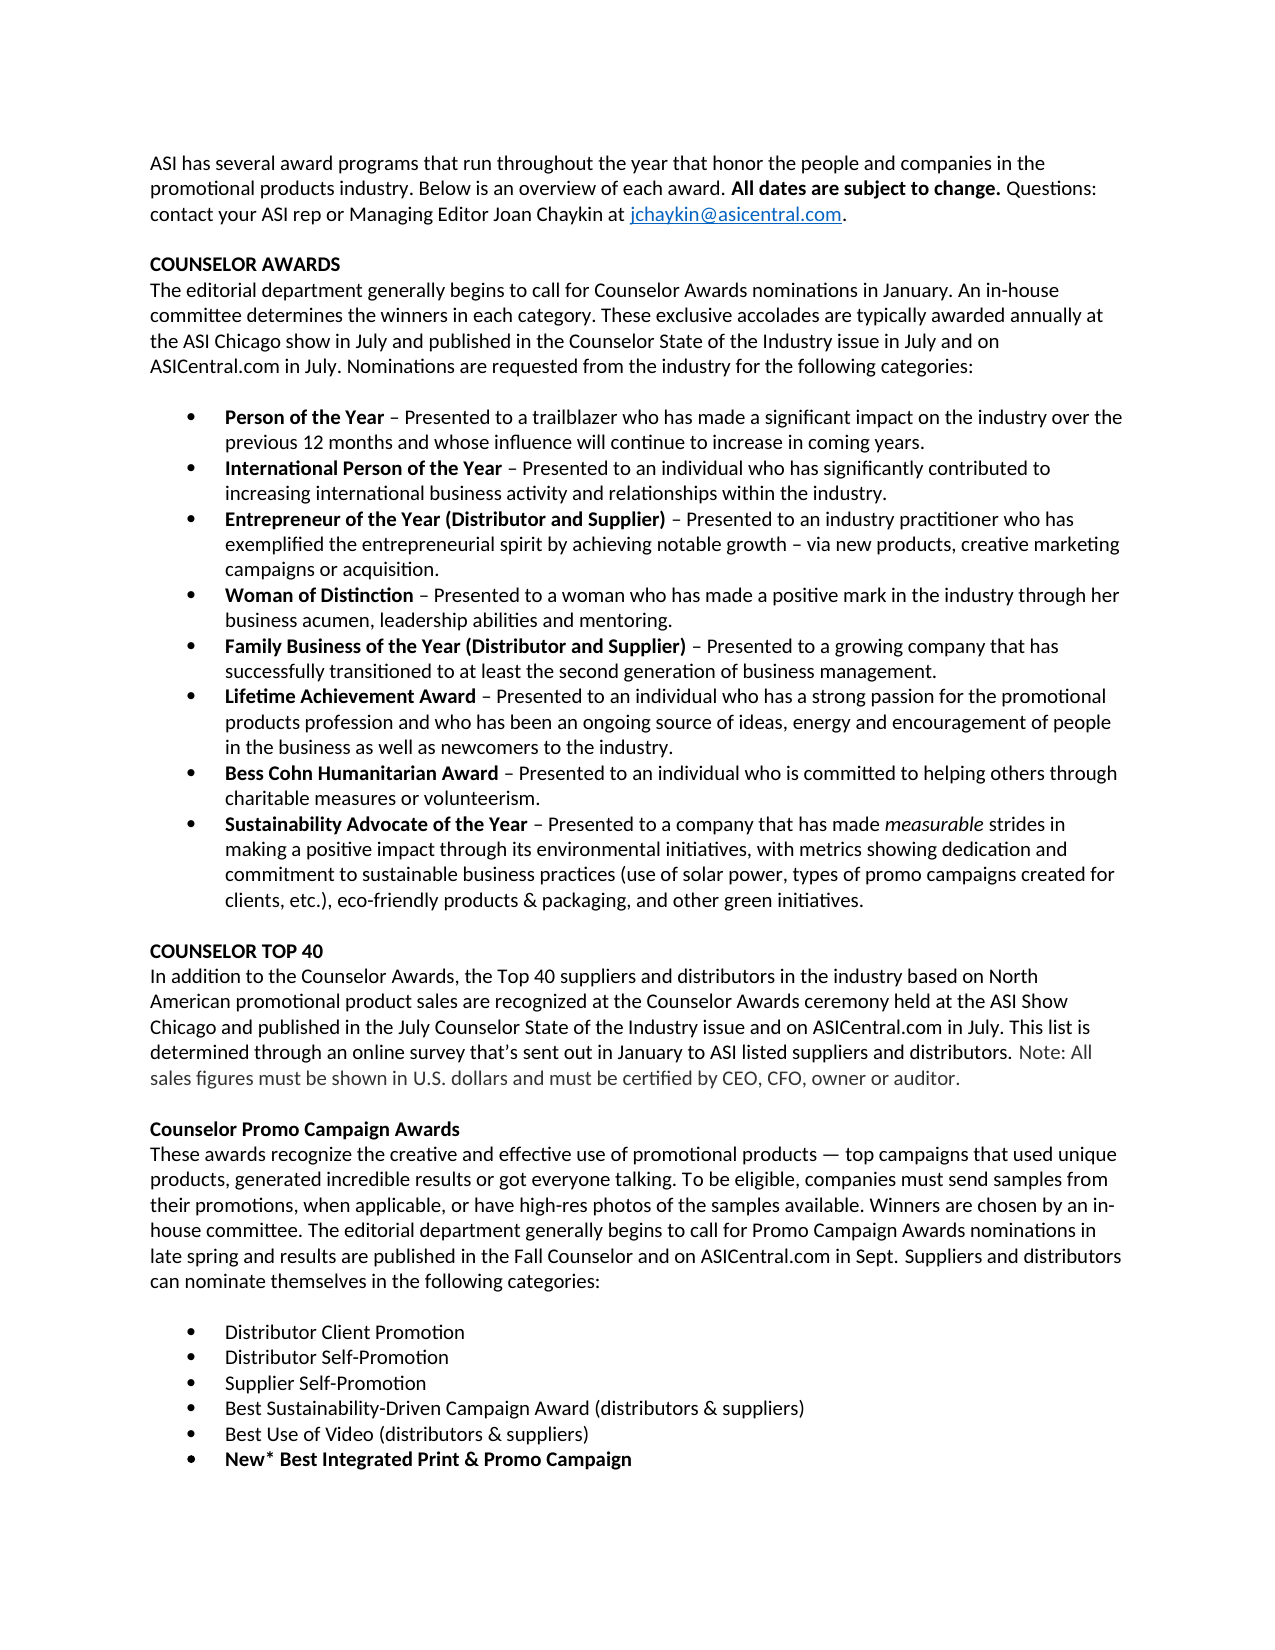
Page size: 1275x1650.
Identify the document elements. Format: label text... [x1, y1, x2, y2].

list Lifetime Achievement Award – Presented to an individual who has a strong passion for the promotional products profession and who has been an ongoing source of ideas, energy and encouragement of people in the business as well as newcomers to the industry. [187, 684, 1125, 760]
list Best Use of Video (distributors & suppliers) [187, 1421, 1125, 1446]
text The editorial department generally begins to call for Counselor Awards nominations in January. An in-house committee determines the winners in each category. These exclusive accolades are typically awarded annually at the ASI Chicago show in July and published in the Counselor State of the Industry issue in July and on ASICentral.com in July. Nominations are requested from the industry for the following categories: [150, 277, 1125, 379]
list International Person of the Year – Presented to an individual who has significantly contributed to increasing international business activity and relationships within the industry. [187, 455, 1125, 506]
list Distributor Self-Promotion [187, 1344, 1125, 1370]
list Person of the Year – Presented to a trailblazer who has made a significant impact on the industry over the previous 12 months and whose influence will continue to increase in coming years. [187, 404, 1125, 455]
list Sustainability Advocate of the Year – Presented to a company that has made measurable strides in making a positive impact through its environmental initiatives, with metrics showing dedication and commitment to sustainable business practices (use of solar power, types of promo campaigns created for clients, etc.), eco-friendly products & packaging, and other green initiatives. [187, 811, 1125, 912]
list Supplier Self-Promotion [187, 1370, 1125, 1395]
text ASI has several award programs that run throughout the year that honor the people and companies in the promotional products industry. Below is an overview of each award. All dates are subject to change. Questions: contact your ASI rep or Managing Editor Joan Chaykin at jchaykin@asicentral.com. [150, 150, 1125, 226]
text Counselor Promo Campaign Awards [150, 1116, 1125, 1141]
text COUNSELOR TOP 40 [150, 938, 1125, 963]
list Distributor Client Promotion [187, 1319, 1125, 1344]
text In addition to the Counselor Awards, the Top 40 suppliers and distributors in the industry based on North American promotional product sales are recognized at the Counselor Awards ceremony held at the ASI Show Chicago and published in the July Counselor State of the Industry issue and on ASICentral.com in July. This list is determined through an online survey that’s sent out in January to ASI listed suppliers and distributors. Note: All sales figures must be shown in U.S. dollars and must be certified by CEO, CFO, owner or auditor. [150, 963, 1125, 1090]
list New* Best Integrated Print & Promo Campaign [187, 1446, 1125, 1472]
list Bess Cohn Humanitarian Award – Presented to an individual who is committed to helping others through charitable measures or volunteerism. [187, 760, 1125, 811]
list Family Business of the Year (Distributor and Supplier) – Presented to a growing company that has successfully transitioned to at least the second generation of business management. [187, 633, 1125, 684]
text These awards recognize the creative and effective use of promotional products — top campaigns that used unique products, generated incredible results or got everyone talking. To be eligible, companies must send samples from their promotions, when applicable, or have high-res photos of the samples available. Winners are chosen by an in-house committee. The editorial department generally begins to call for Promo Campaign Awards nominations in late spring and results are published in the Fall Counselor and on ASICentral.com in Sept. Suppliers and distributors can nominate themselves in the following categories: [150, 1141, 1125, 1294]
list Best Sustainability-Driven Campaign Award (distributors & suppliers) [187, 1395, 1125, 1421]
list Woman of Distinction – Presented to a woman who has made a positive mark in the industry through her business acumen, leadership abilities and mentoring. [187, 582, 1125, 633]
text COUNSELOR AWARDS [150, 252, 1125, 277]
list Entrepreneur of the Year (Distributor and Supplier) – Presented to an industry practitioner who has exemplified the entrepreneurial spirit by achieving notable growth – via new products, creative marketing campaigns or acquisition. [187, 506, 1125, 582]
